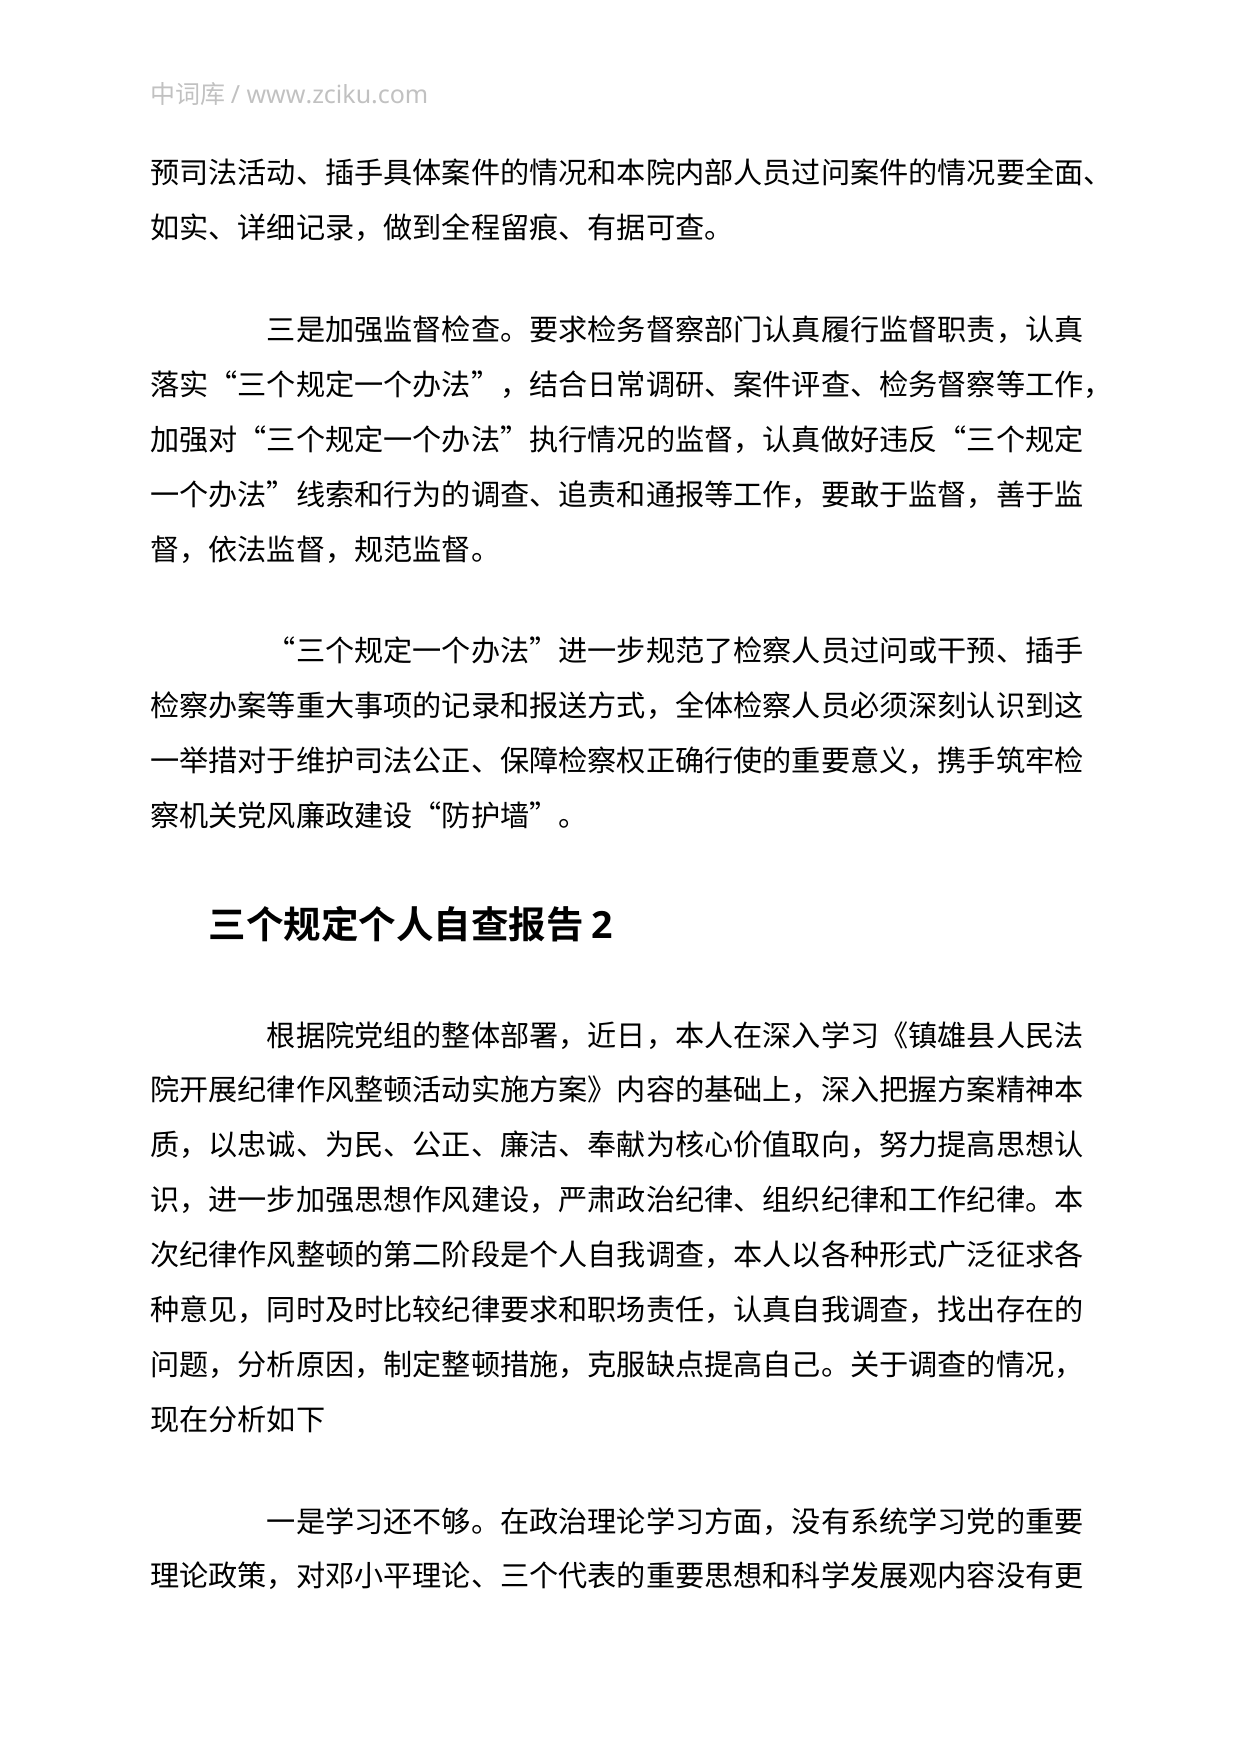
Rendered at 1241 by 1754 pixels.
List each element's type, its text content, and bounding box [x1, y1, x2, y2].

text 三是加强监督检查。要求检务督察部门认真履行监督职责，认真落实“三个规定一个办法”，结合日常调研、案件评查、检务督察等工作，加强对“三个规定一个办法”执行情况的监督，认真做好违反“三个规定一个办法”线索和行为的调查、追责和通报等工作，要敢于监督，善于监督，依法监督，规范监督。 [150, 307, 1090, 568]
text 根据院党组的整体部署，近日，本人在深入学习《镇雄县人民法院开展纪律作风整顿活动实施方案》内容的基础上，深入把握方案精神本质，以忠诚、为民、公正、廉洁、奉献为核心价值取向，努力提高思想认识，进一步加强思想作风建设，严肃政治纪律、组织纪律和工作纪律。本次纪律作风整顿的第二阶段是个人自我调查，本人以各种形式广泛征求各种意见，同时及时比较纪律要求和职场责任，认真自我调查，找出存在的问题，分析原因，制定整顿措施，克服缺点提高自己。关于调查的情况，现在分析如下 [150, 1012, 1090, 1439]
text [150, 1498, 1090, 1595]
text “三个规定一个办法”进一步规范了检察人员过问或干预、插手检察办案等重大事项的记录和报送方式，全体检察人员必须深刻认识到这一举措对于维护司法公正、保障检察权正确行使的重要意义，携手筑牢检察机关党风廉政建设“防护墙”。 [150, 628, 1090, 835]
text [150, 150, 1090, 247]
text 三个规定个人自查报告2 [150, 894, 1090, 949]
